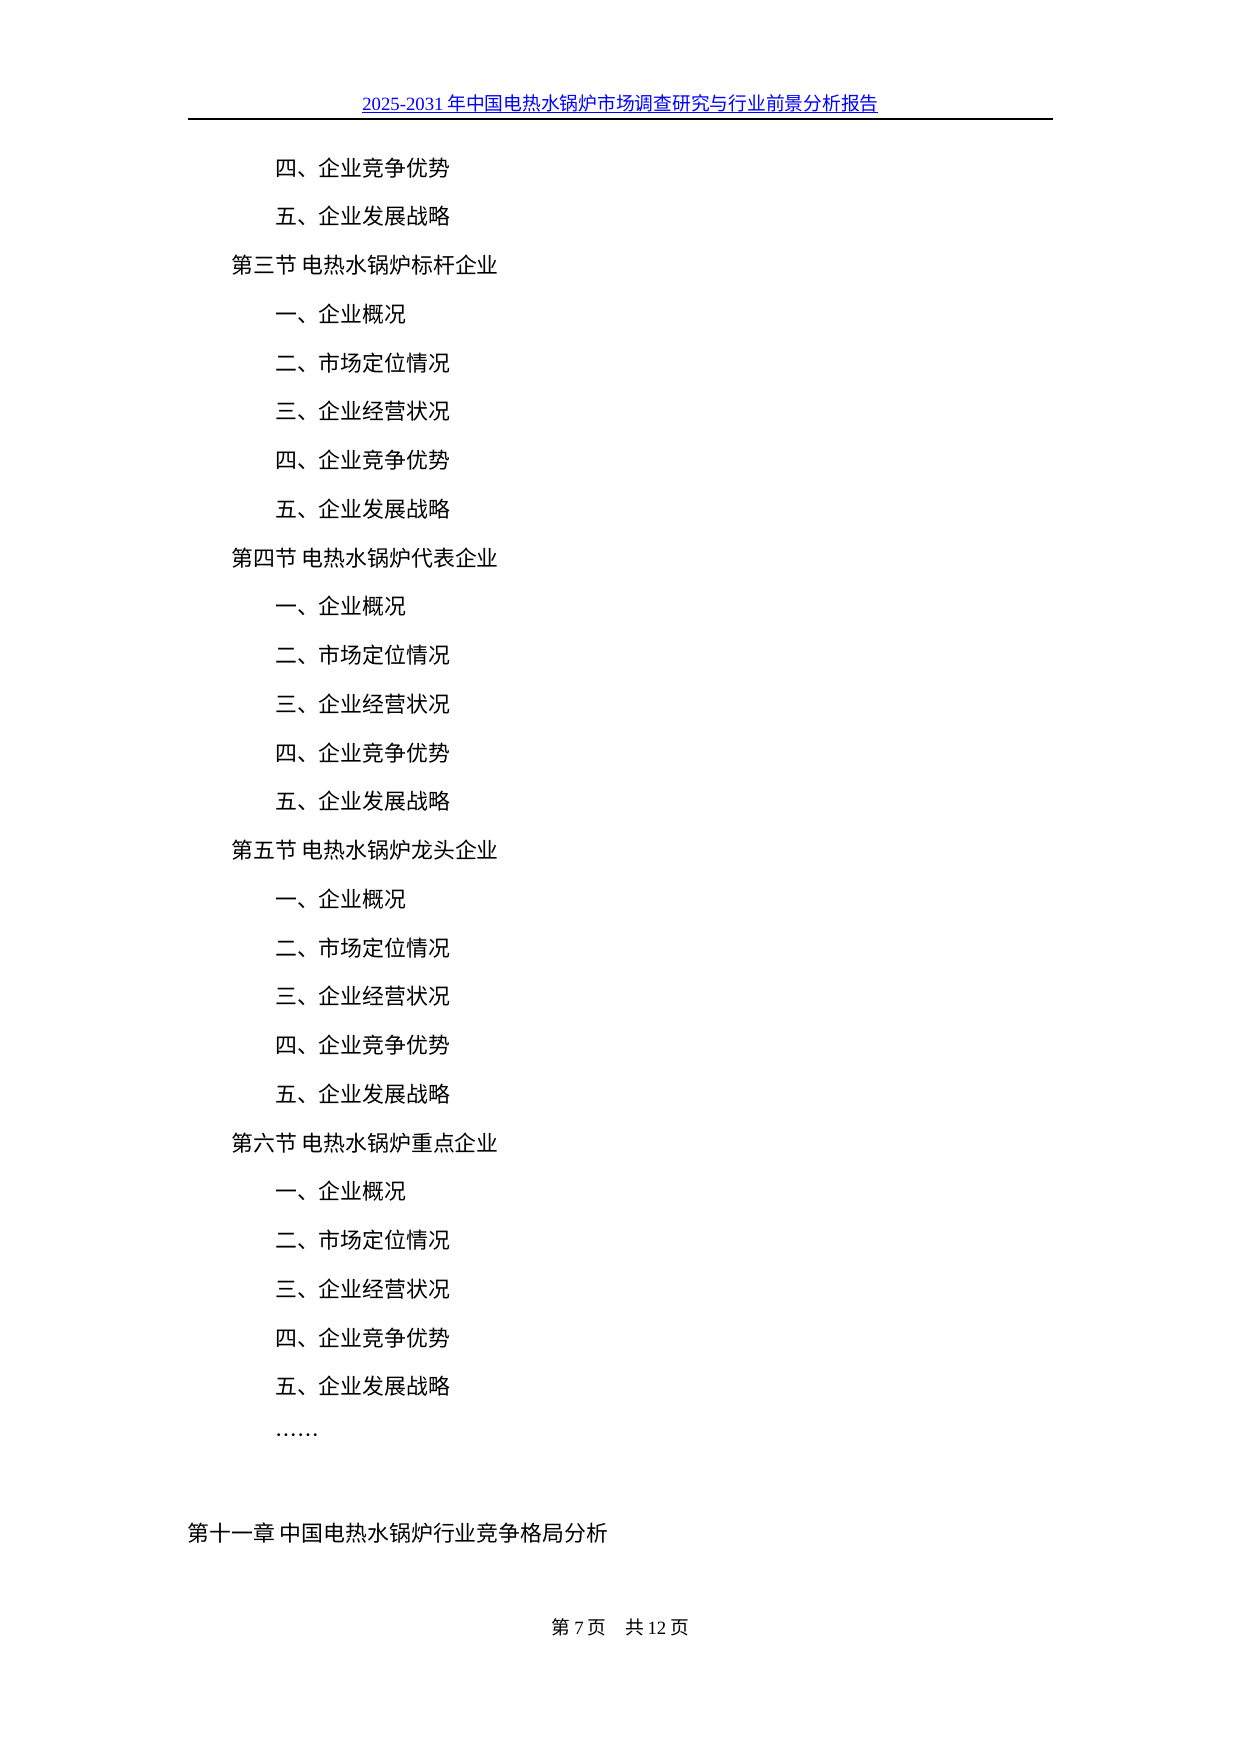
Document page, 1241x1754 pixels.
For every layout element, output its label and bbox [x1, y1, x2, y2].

text [187, 150, 1053, 1548]
